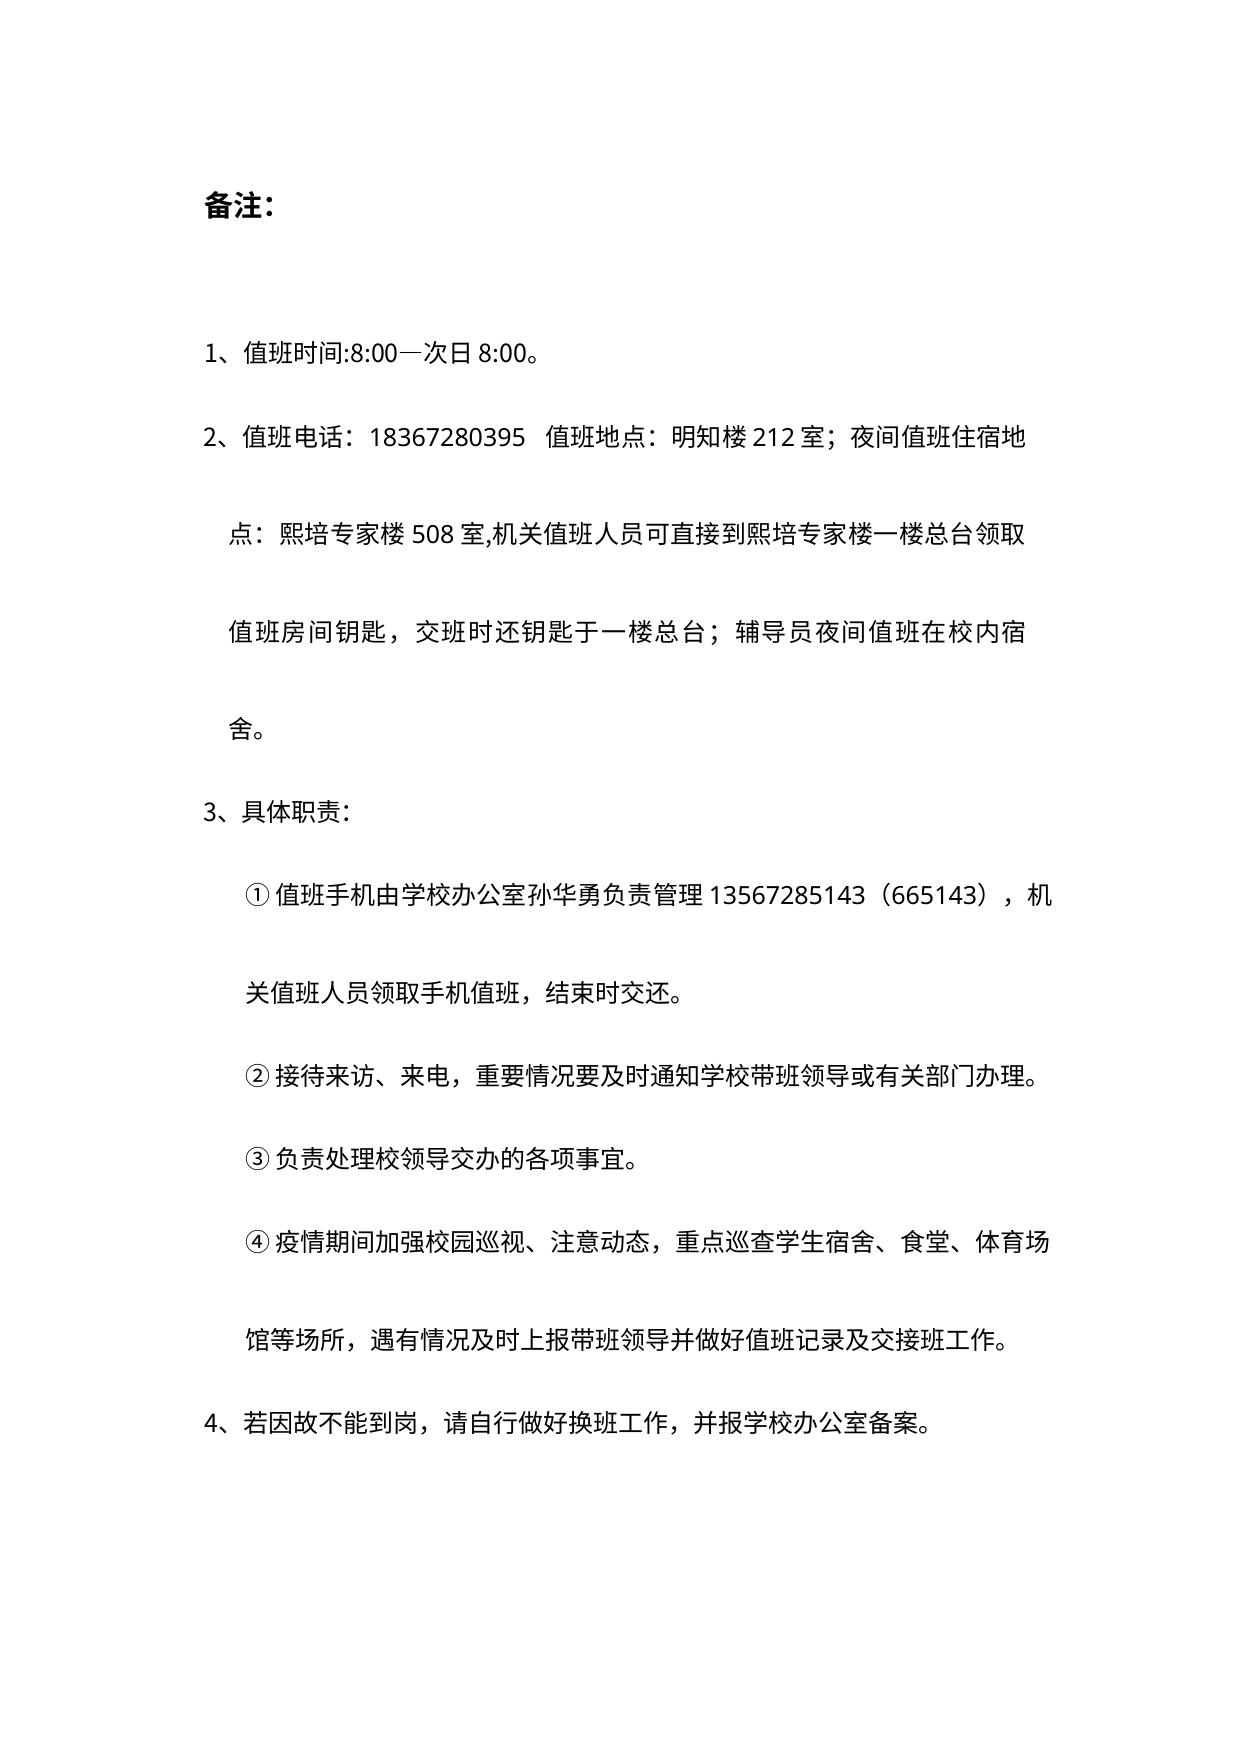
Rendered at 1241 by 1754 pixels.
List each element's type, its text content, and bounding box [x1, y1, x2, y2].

text 2、值班电话：18367280395 值班地点：明知楼212室；夜间值班住宿地点：熙培专家楼508室,机关值班人员可直接到熙培专家楼一楼总台领取值班房间钥匙，交班时还钥匙于一楼总台；辅导员夜间值班在校内宿舍。 [203, 403, 1027, 760]
text 1、值班时间:8:00—次日8:00。 [204, 319, 1053, 384]
text ②接待来访、来电，重要情况要及时通知学校带班领导或有关部门办理。 [245, 1042, 1053, 1107]
text ①值班手机由学校办公室孙华勇负责管理13567285143（665143），机关值班人员领取手机值班，结束时交还。 [245, 861, 1053, 1024]
text 4、若因故不能到岗，请自行做好换班工作，并报学校办公室备案。 [204, 1389, 1053, 1454]
text ④疫情期间加强校园巡视、注意动态，重点巡查学生宿舍、食堂、体育场馆等场所，遇有情况及时上报带班领导并做好值班记录及交接班工作。 [245, 1208, 1053, 1371]
text 3、具体职责： [203, 778, 1027, 843]
text ③负责处理校领导交办的各项事宜。 [245, 1125, 1053, 1190]
text 备注： [204, 171, 1053, 236]
